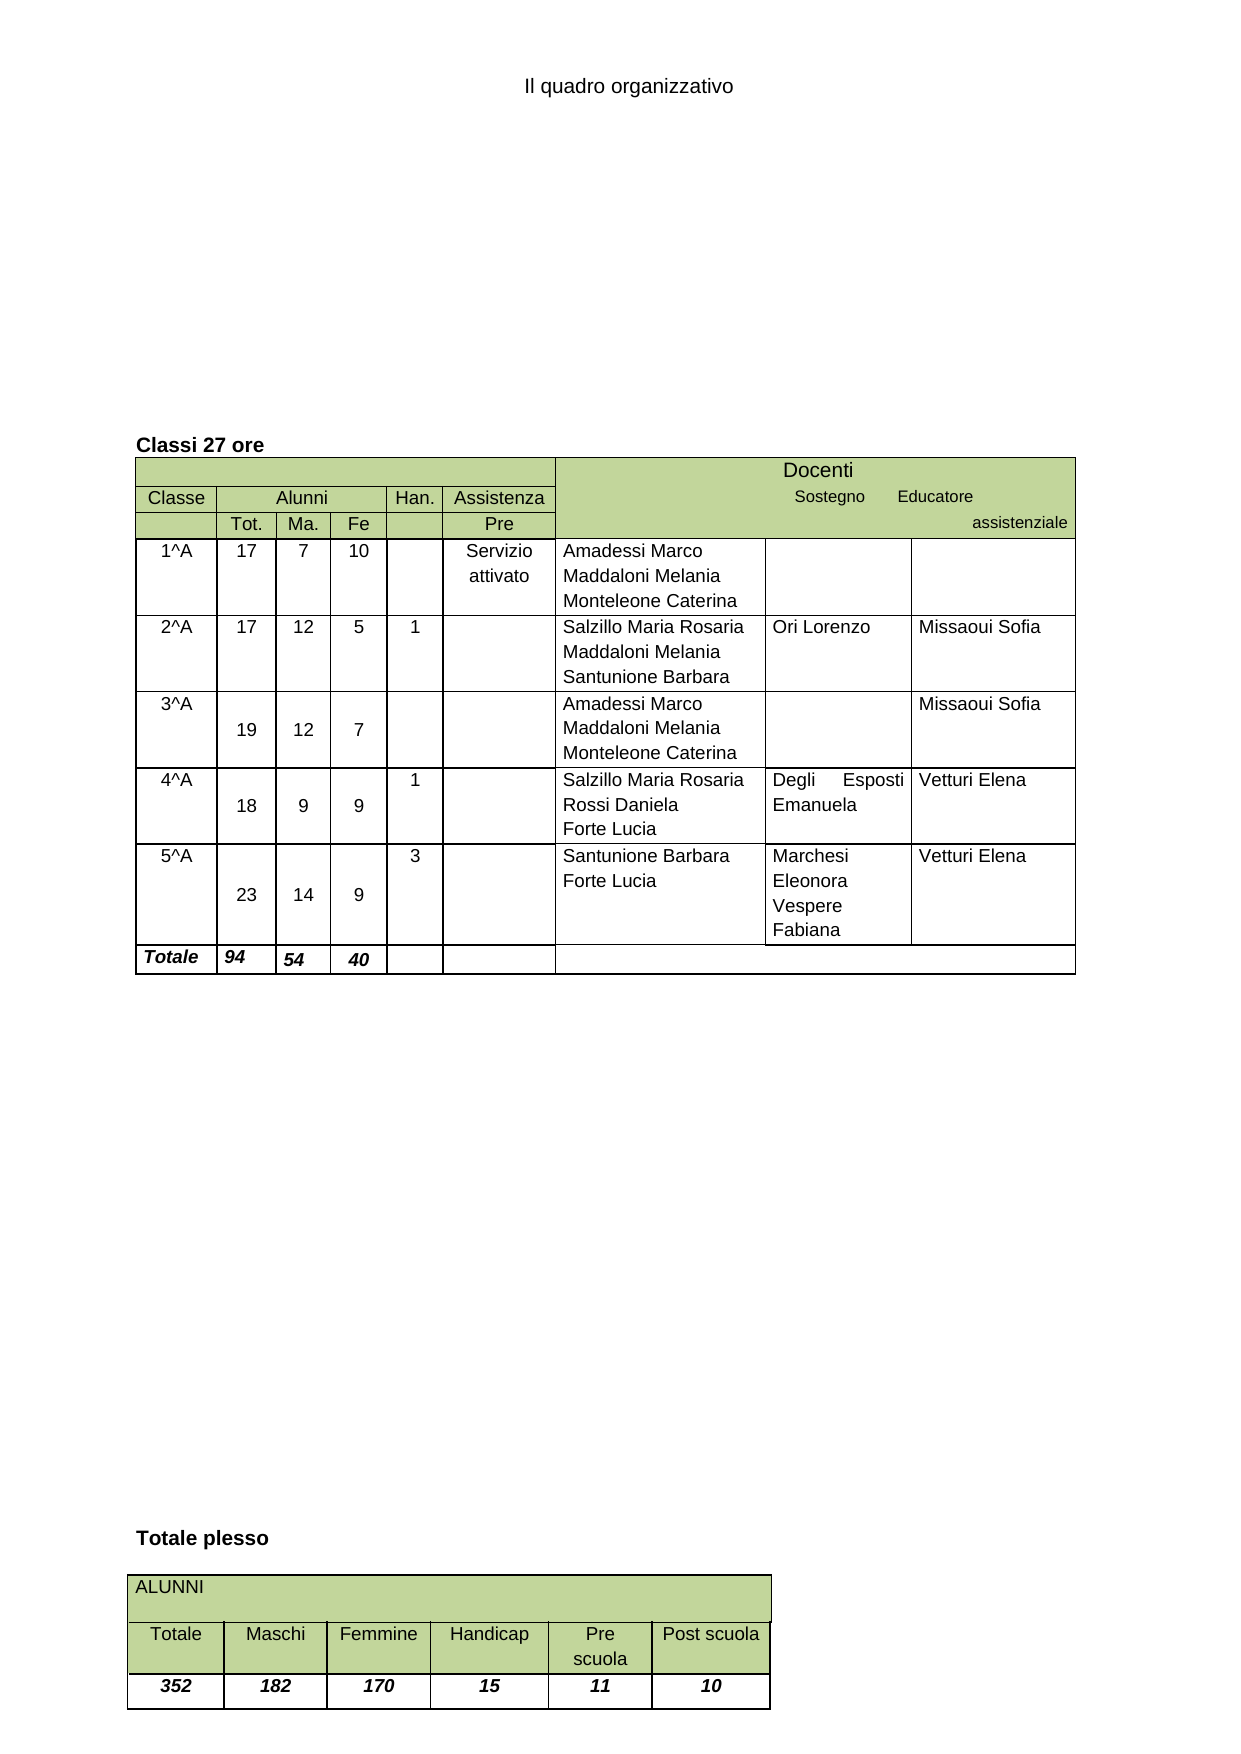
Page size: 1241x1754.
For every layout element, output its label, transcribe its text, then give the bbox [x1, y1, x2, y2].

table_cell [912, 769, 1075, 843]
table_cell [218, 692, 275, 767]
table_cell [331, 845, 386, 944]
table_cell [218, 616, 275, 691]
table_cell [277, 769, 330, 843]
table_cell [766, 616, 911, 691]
text Classi 27 ore [136, 433, 1122, 457]
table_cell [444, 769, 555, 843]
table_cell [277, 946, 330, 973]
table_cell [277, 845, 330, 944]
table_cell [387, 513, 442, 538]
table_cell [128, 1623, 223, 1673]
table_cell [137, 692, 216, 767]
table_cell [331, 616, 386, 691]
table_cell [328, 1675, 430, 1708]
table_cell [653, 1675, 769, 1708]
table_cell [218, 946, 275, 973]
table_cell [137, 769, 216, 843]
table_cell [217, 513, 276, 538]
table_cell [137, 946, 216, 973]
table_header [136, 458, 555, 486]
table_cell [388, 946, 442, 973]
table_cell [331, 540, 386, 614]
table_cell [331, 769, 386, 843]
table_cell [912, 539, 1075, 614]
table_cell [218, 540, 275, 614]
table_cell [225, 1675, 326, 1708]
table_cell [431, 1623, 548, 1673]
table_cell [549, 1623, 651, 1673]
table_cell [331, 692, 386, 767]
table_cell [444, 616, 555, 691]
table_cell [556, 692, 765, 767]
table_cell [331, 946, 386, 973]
text Totale plesso [136, 1526, 1122, 1550]
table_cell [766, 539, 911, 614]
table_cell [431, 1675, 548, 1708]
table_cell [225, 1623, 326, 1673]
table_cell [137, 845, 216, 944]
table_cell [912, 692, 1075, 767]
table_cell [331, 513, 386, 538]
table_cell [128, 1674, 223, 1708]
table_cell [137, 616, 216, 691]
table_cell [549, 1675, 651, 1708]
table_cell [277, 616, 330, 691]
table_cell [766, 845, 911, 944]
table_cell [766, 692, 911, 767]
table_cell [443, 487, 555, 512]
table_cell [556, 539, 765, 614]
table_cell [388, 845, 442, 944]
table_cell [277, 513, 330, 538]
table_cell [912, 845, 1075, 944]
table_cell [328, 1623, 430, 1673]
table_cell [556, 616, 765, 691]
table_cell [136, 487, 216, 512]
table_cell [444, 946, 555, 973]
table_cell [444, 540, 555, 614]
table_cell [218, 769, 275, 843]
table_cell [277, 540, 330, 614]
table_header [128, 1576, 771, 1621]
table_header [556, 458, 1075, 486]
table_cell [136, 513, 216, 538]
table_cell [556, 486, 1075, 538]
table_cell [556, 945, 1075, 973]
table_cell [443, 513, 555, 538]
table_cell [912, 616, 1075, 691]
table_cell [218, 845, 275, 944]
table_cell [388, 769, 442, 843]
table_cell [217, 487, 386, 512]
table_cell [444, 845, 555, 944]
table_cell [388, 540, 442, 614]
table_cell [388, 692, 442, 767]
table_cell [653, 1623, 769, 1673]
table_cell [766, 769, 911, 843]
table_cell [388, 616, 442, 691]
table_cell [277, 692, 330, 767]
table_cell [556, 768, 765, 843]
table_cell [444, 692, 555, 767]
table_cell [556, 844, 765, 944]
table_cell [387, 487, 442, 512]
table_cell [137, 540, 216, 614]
